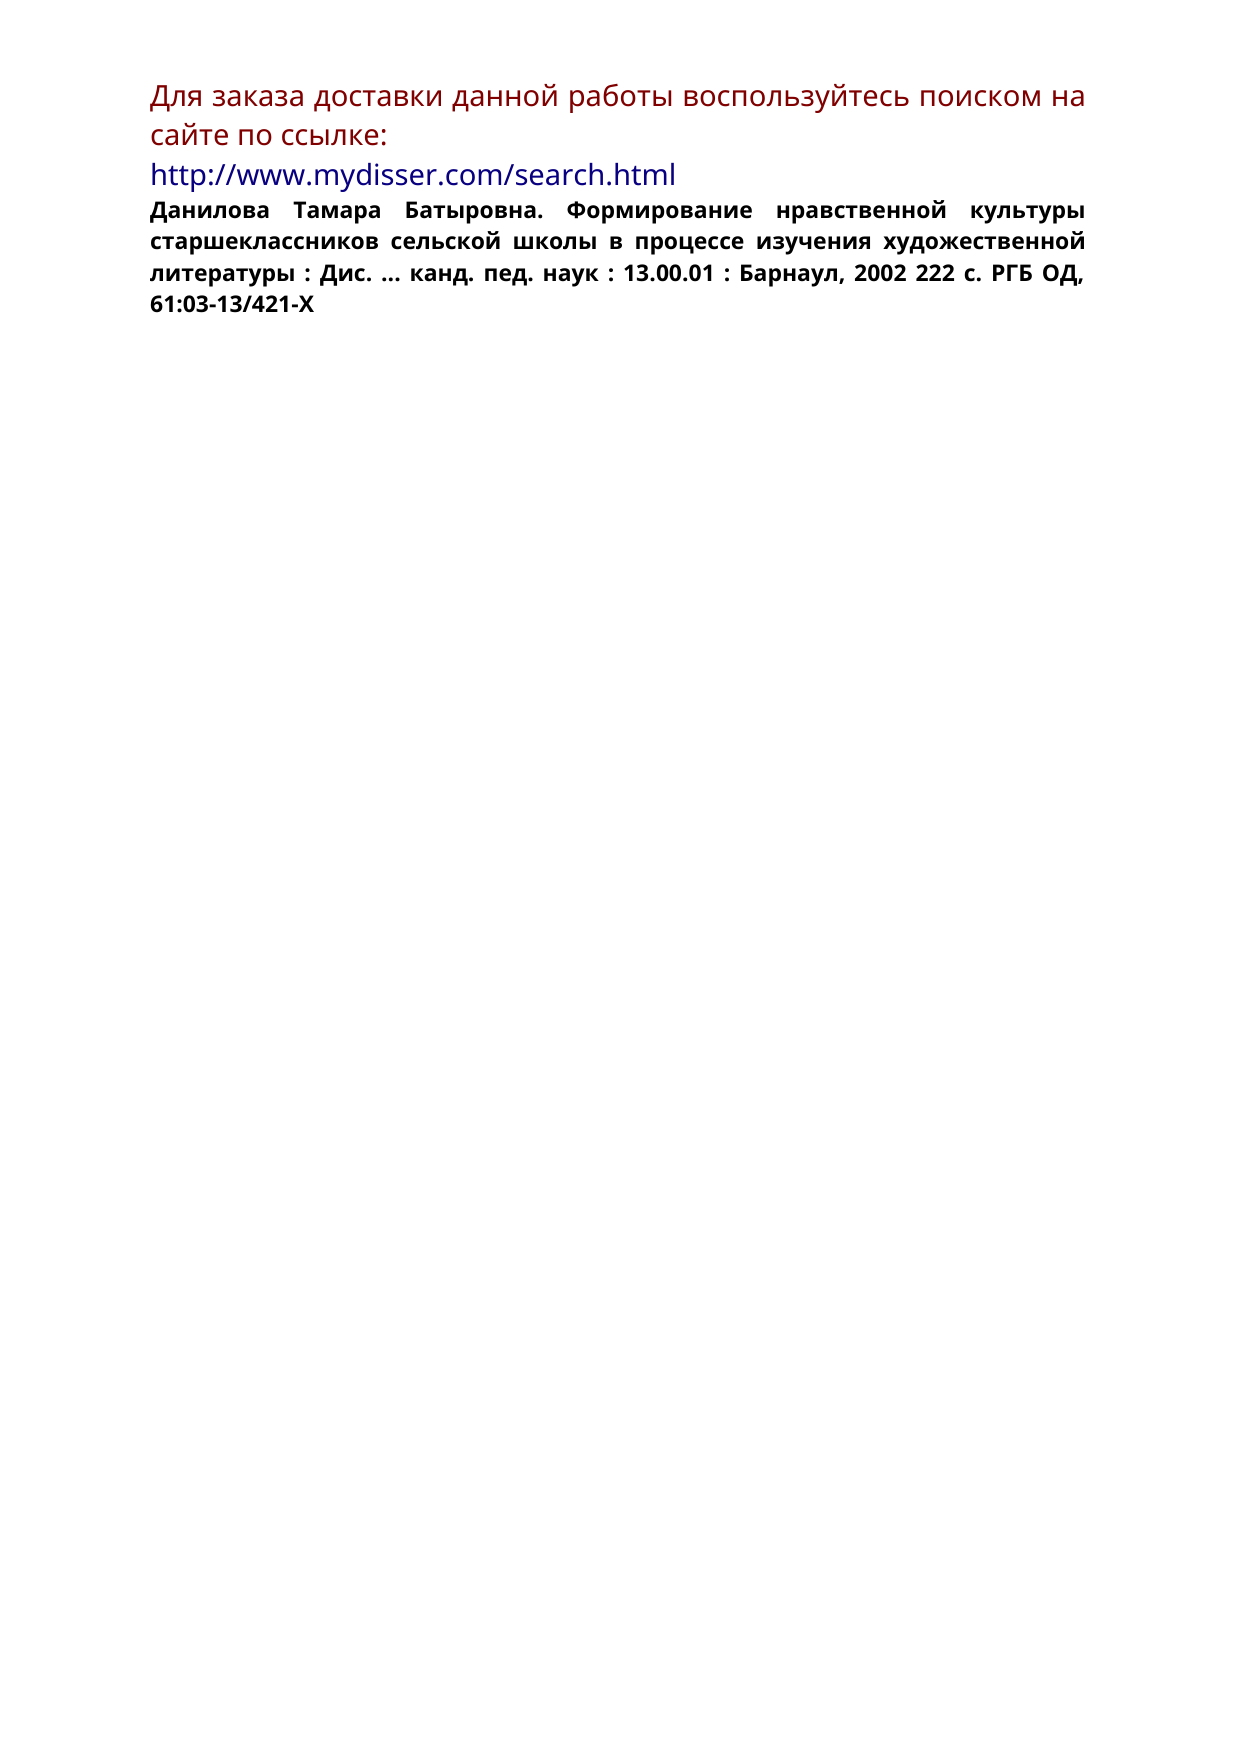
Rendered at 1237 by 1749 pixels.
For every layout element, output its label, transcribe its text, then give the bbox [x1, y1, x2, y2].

text Данилова Тамара Батыровна. Формирование нравственной культуры старшеклассников сельской школы в процессе изучения художественной литературы : Дис. ... канд. пед. наук : 13.00.01 : Барнаул, 2002 222 c. РГБ ОД, 61:03-13/421-X [150, 194, 1086, 319]
